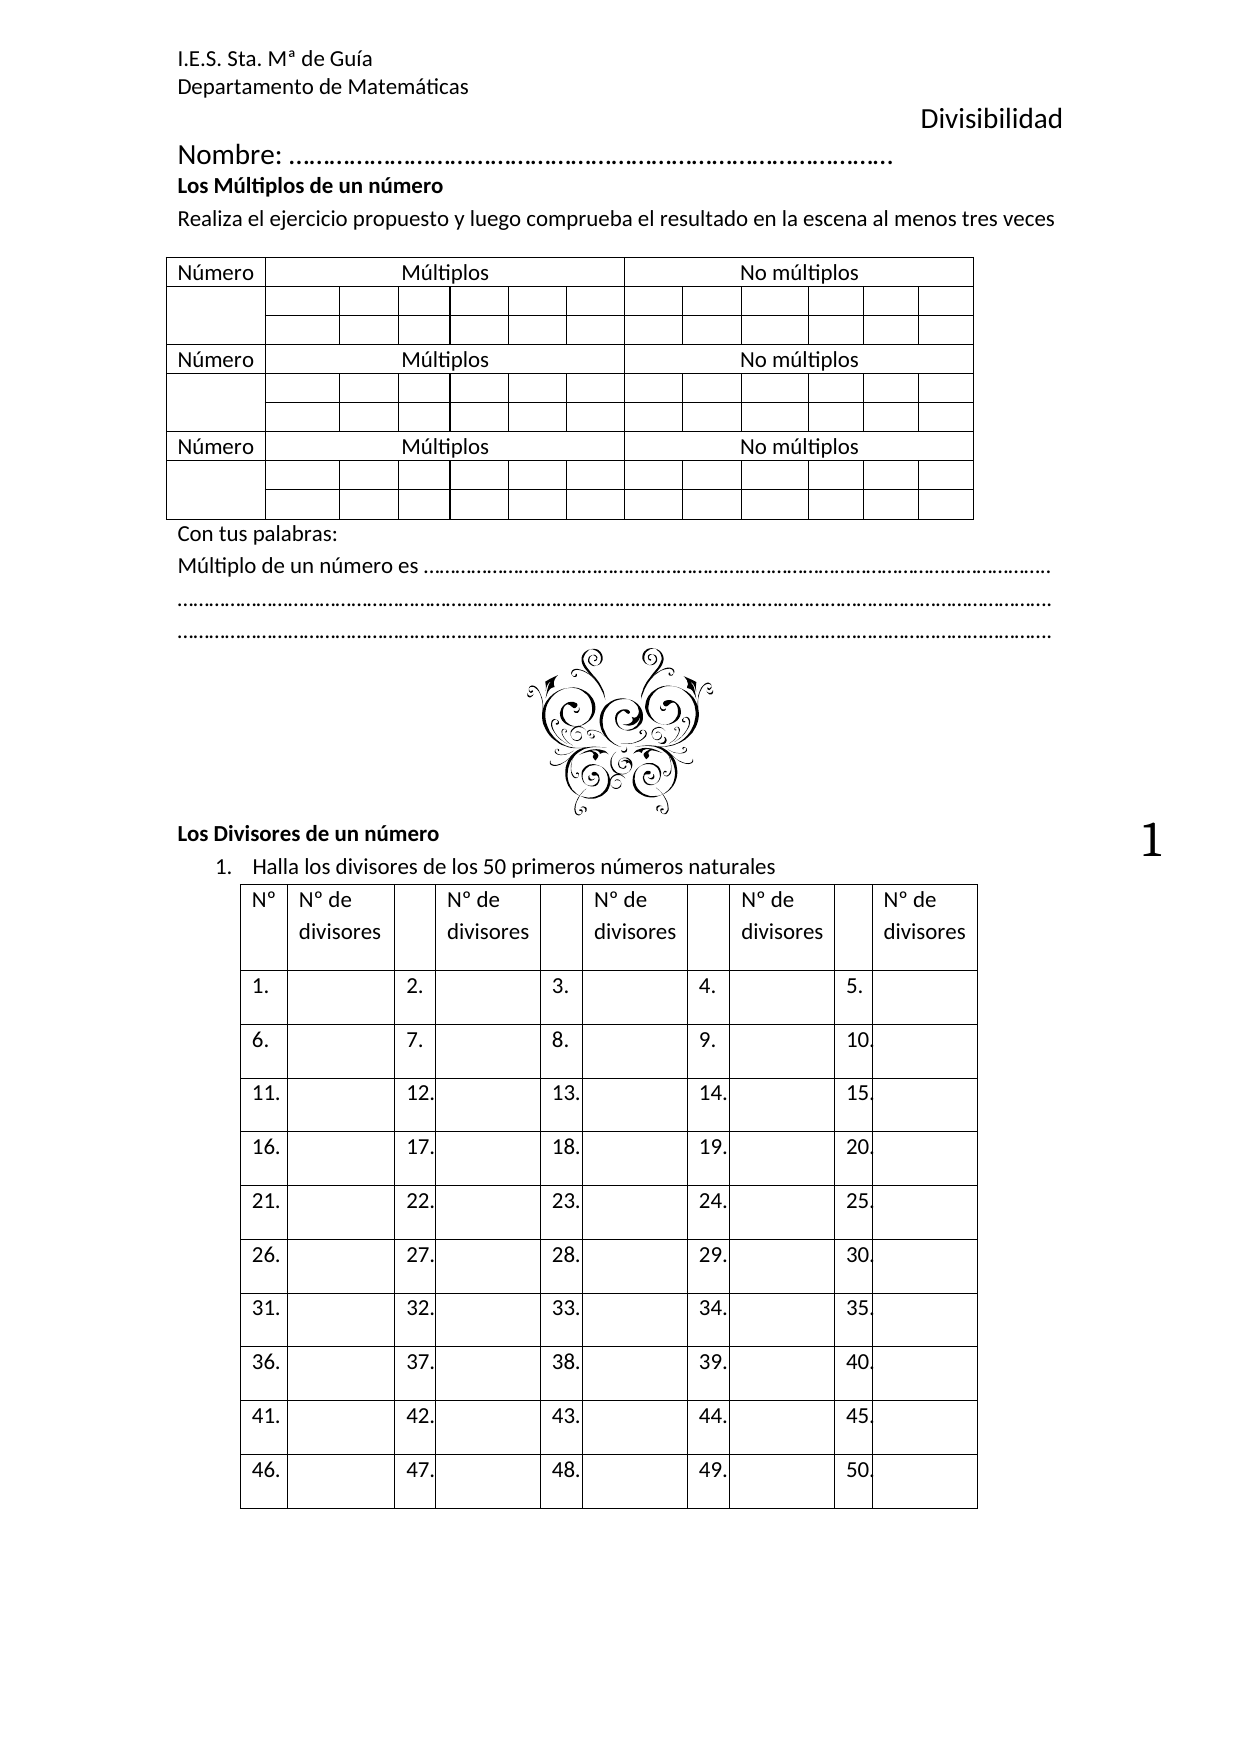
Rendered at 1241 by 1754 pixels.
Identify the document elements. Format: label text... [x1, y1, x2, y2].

table_cell [241, 1079, 287, 1131]
table_cell [451, 374, 508, 402]
list Halla los divisores de los 50 primeros números naturales [215, 852, 1063, 880]
table_cell [399, 374, 449, 402]
table_cell [835, 1347, 872, 1400]
table_cell [625, 316, 682, 344]
table_cell [567, 403, 624, 431]
table_cell [288, 1347, 394, 1400]
table_cell [288, 1186, 394, 1239]
table_cell [730, 1455, 834, 1507]
table_cell [436, 1240, 540, 1292]
text Los Múltiplos de un número [177, 172, 1063, 200]
table_cell [835, 1025, 872, 1077]
table_cell [873, 1401, 977, 1454]
table_cell [340, 403, 398, 431]
table_cell [395, 1347, 435, 1400]
table_cell [873, 1025, 977, 1077]
table_cell [625, 403, 682, 431]
table_cell [436, 1294, 540, 1346]
table_cell [340, 374, 398, 402]
table_cell [541, 1240, 582, 1292]
table_cell [583, 1455, 687, 1507]
table_cell [809, 490, 863, 518]
table_cell [873, 1455, 977, 1507]
table_cell [688, 1186, 729, 1239]
table_cell [809, 374, 863, 402]
table_cell [730, 1240, 834, 1292]
table_cell [864, 287, 918, 315]
table_header [835, 885, 872, 970]
text Múltiplo de un número es ……………………………………………………………………………………………………….. ………………………………………………………………………………………………………………………………………………….…………………………………………………………………………………………………………………………………………………. [177, 552, 1063, 644]
table_cell [436, 1186, 540, 1239]
table_cell [919, 461, 973, 489]
table_cell [167, 461, 265, 518]
table_cell [399, 403, 449, 431]
table_cell [919, 490, 973, 518]
table_cell [241, 1401, 287, 1454]
table_cell [873, 1132, 977, 1185]
table_cell [742, 403, 808, 431]
table_cell [340, 461, 398, 489]
table_cell [541, 1079, 582, 1131]
table_cell [288, 1240, 394, 1292]
table_cell [583, 1401, 687, 1454]
table_cell [509, 374, 566, 402]
table_cell [688, 1240, 729, 1292]
table_cell [835, 1455, 872, 1507]
table_cell [688, 1025, 729, 1077]
table_cell [864, 316, 918, 344]
table_cell [730, 1132, 834, 1185]
table_cell [567, 461, 624, 489]
table_cell [509, 490, 566, 518]
table_cell [567, 374, 624, 402]
table_cell [583, 1240, 687, 1292]
table_cell [873, 1079, 977, 1131]
table_cell [583, 1079, 687, 1131]
table_cell [541, 971, 582, 1024]
table_cell [809, 287, 863, 315]
table_cell [288, 1294, 394, 1346]
table_header No múltiplos [625, 258, 973, 286]
table_cell [919, 374, 973, 402]
table_cell [541, 1455, 582, 1507]
table_cell [583, 971, 687, 1024]
table_cell [288, 1079, 394, 1131]
table_cell [395, 1401, 435, 1454]
table_cell [451, 316, 508, 344]
table_cell [583, 1025, 687, 1077]
table_header Nº de divisores [436, 885, 540, 970]
table_header Nº de divisores [288, 885, 394, 970]
table_cell [167, 374, 265, 431]
text Los Divisores de un número [177, 819, 1063, 848]
table_cell [835, 1294, 872, 1346]
table_cell [567, 316, 624, 344]
table_cell [730, 1347, 834, 1400]
table_cell [436, 1401, 540, 1454]
table_cell [919, 316, 973, 344]
table_cell [399, 287, 449, 315]
table_cell [509, 461, 566, 489]
table_cell [873, 1347, 977, 1400]
table_cell [266, 287, 339, 315]
table_cell [567, 490, 624, 518]
table_cell [873, 1240, 977, 1292]
table_cell [395, 971, 435, 1024]
table_cell [683, 316, 741, 344]
table_cell [266, 403, 339, 431]
table_cell [683, 461, 741, 489]
table_cell [683, 403, 741, 431]
table_cell [241, 1294, 287, 1346]
table_cell [730, 1401, 834, 1454]
table_cell [241, 1455, 287, 1507]
table_header [688, 885, 729, 970]
table_cell [873, 971, 977, 1024]
table_cell [288, 1132, 394, 1185]
table_cell Número [167, 345, 265, 373]
table_cell No múltiplos [625, 345, 973, 373]
table_cell [583, 1186, 687, 1239]
table_cell [688, 1401, 729, 1454]
table_cell [835, 1132, 872, 1185]
table_cell [266, 461, 339, 489]
table_header Múltiplos [266, 258, 624, 286]
table_cell Múltiplos [266, 345, 624, 373]
table_cell [288, 1025, 394, 1077]
text Realiza el ejercicio propuesto y luego comprueba el resultado en la escena al menos tres veces [177, 204, 1063, 232]
table_cell [742, 461, 808, 489]
table_cell [395, 1240, 435, 1292]
table_cell [683, 287, 741, 315]
table_cell [730, 1186, 834, 1239]
table_cell [541, 1401, 582, 1454]
table_cell [241, 1347, 287, 1400]
table_cell [509, 403, 566, 431]
table_cell [436, 1132, 540, 1185]
table_cell [809, 403, 863, 431]
table_cell [436, 1025, 540, 1077]
table_header Número [167, 258, 265, 286]
table_cell [742, 316, 808, 344]
table_header Nº de divisores [583, 885, 687, 970]
table_cell [835, 1401, 872, 1454]
table_cell [864, 374, 918, 402]
table_cell [451, 461, 508, 489]
table_cell [241, 971, 287, 1024]
table_cell [730, 1079, 834, 1131]
table_cell [266, 374, 339, 402]
text Con tus palabras: [177, 519, 1063, 547]
table_cell [683, 374, 741, 402]
table_cell [266, 490, 339, 518]
table_cell [809, 316, 863, 344]
table_cell [395, 1455, 435, 1507]
table_cell [541, 1025, 582, 1077]
table_cell [509, 316, 566, 344]
table_cell [451, 287, 508, 315]
table_cell [688, 1132, 729, 1185]
table_cell Múltiplos [266, 432, 624, 460]
table_cell [241, 1132, 287, 1185]
table_cell [567, 287, 624, 315]
table_header Nº [241, 885, 287, 970]
table_cell [541, 1132, 582, 1185]
table_cell [541, 1347, 582, 1400]
table_cell [395, 1132, 435, 1185]
table_cell [625, 461, 682, 489]
table_cell [241, 1240, 287, 1292]
table_header [395, 885, 435, 970]
table_cell [873, 1294, 977, 1346]
table_cell [399, 316, 449, 344]
table_cell [340, 287, 398, 315]
table_cell [509, 287, 566, 315]
table_cell [864, 403, 918, 431]
table_cell [625, 490, 682, 518]
table_cell [288, 1455, 394, 1507]
table_cell Número [167, 432, 265, 460]
table_cell [436, 1079, 540, 1131]
table_cell [340, 316, 398, 344]
table_cell [583, 1132, 687, 1185]
table_cell [688, 1347, 729, 1400]
table_cell [395, 1079, 435, 1131]
table_header Nº de divisores [730, 885, 834, 970]
table_cell [688, 1079, 729, 1131]
table_cell [742, 374, 808, 402]
table_cell [730, 1294, 834, 1346]
table_cell [809, 461, 863, 489]
table_cell [399, 461, 449, 489]
table_cell No múltiplos [625, 432, 973, 460]
table_cell [688, 1294, 729, 1346]
table_cell [167, 287, 265, 344]
table_cell [436, 1347, 540, 1400]
table_cell [864, 461, 918, 489]
table_cell [919, 287, 973, 315]
table_cell [625, 287, 682, 315]
table_cell [730, 1025, 834, 1077]
table_cell [835, 971, 872, 1024]
table_cell [436, 971, 540, 1024]
table_cell [436, 1455, 540, 1507]
table_cell [399, 490, 449, 518]
table_cell [541, 1294, 582, 1346]
table_cell [835, 1240, 872, 1292]
table_cell [835, 1079, 872, 1131]
table_cell [742, 490, 808, 518]
table_header Nº de divisores [873, 885, 977, 970]
table_cell [742, 287, 808, 315]
table_cell [241, 1025, 287, 1077]
table_cell [688, 1455, 729, 1507]
table_cell [451, 403, 508, 431]
table_cell [395, 1294, 435, 1346]
table_cell [730, 971, 834, 1024]
table_cell [541, 1186, 582, 1239]
table_cell [340, 490, 398, 518]
table_cell [688, 971, 729, 1024]
table_cell [241, 1186, 287, 1239]
table_cell [873, 1186, 977, 1239]
table_cell [683, 490, 741, 518]
table_cell [583, 1347, 687, 1400]
table_cell [919, 403, 973, 431]
table_cell [288, 1401, 394, 1454]
table_cell [625, 374, 682, 402]
table_cell [288, 971, 394, 1024]
table_cell [451, 490, 508, 518]
table_cell [395, 1025, 435, 1077]
table_cell [835, 1186, 872, 1239]
table_cell [395, 1186, 435, 1239]
table_header [541, 885, 582, 970]
table_cell [583, 1294, 687, 1346]
table_cell [266, 316, 339, 344]
table_cell [864, 490, 918, 518]
